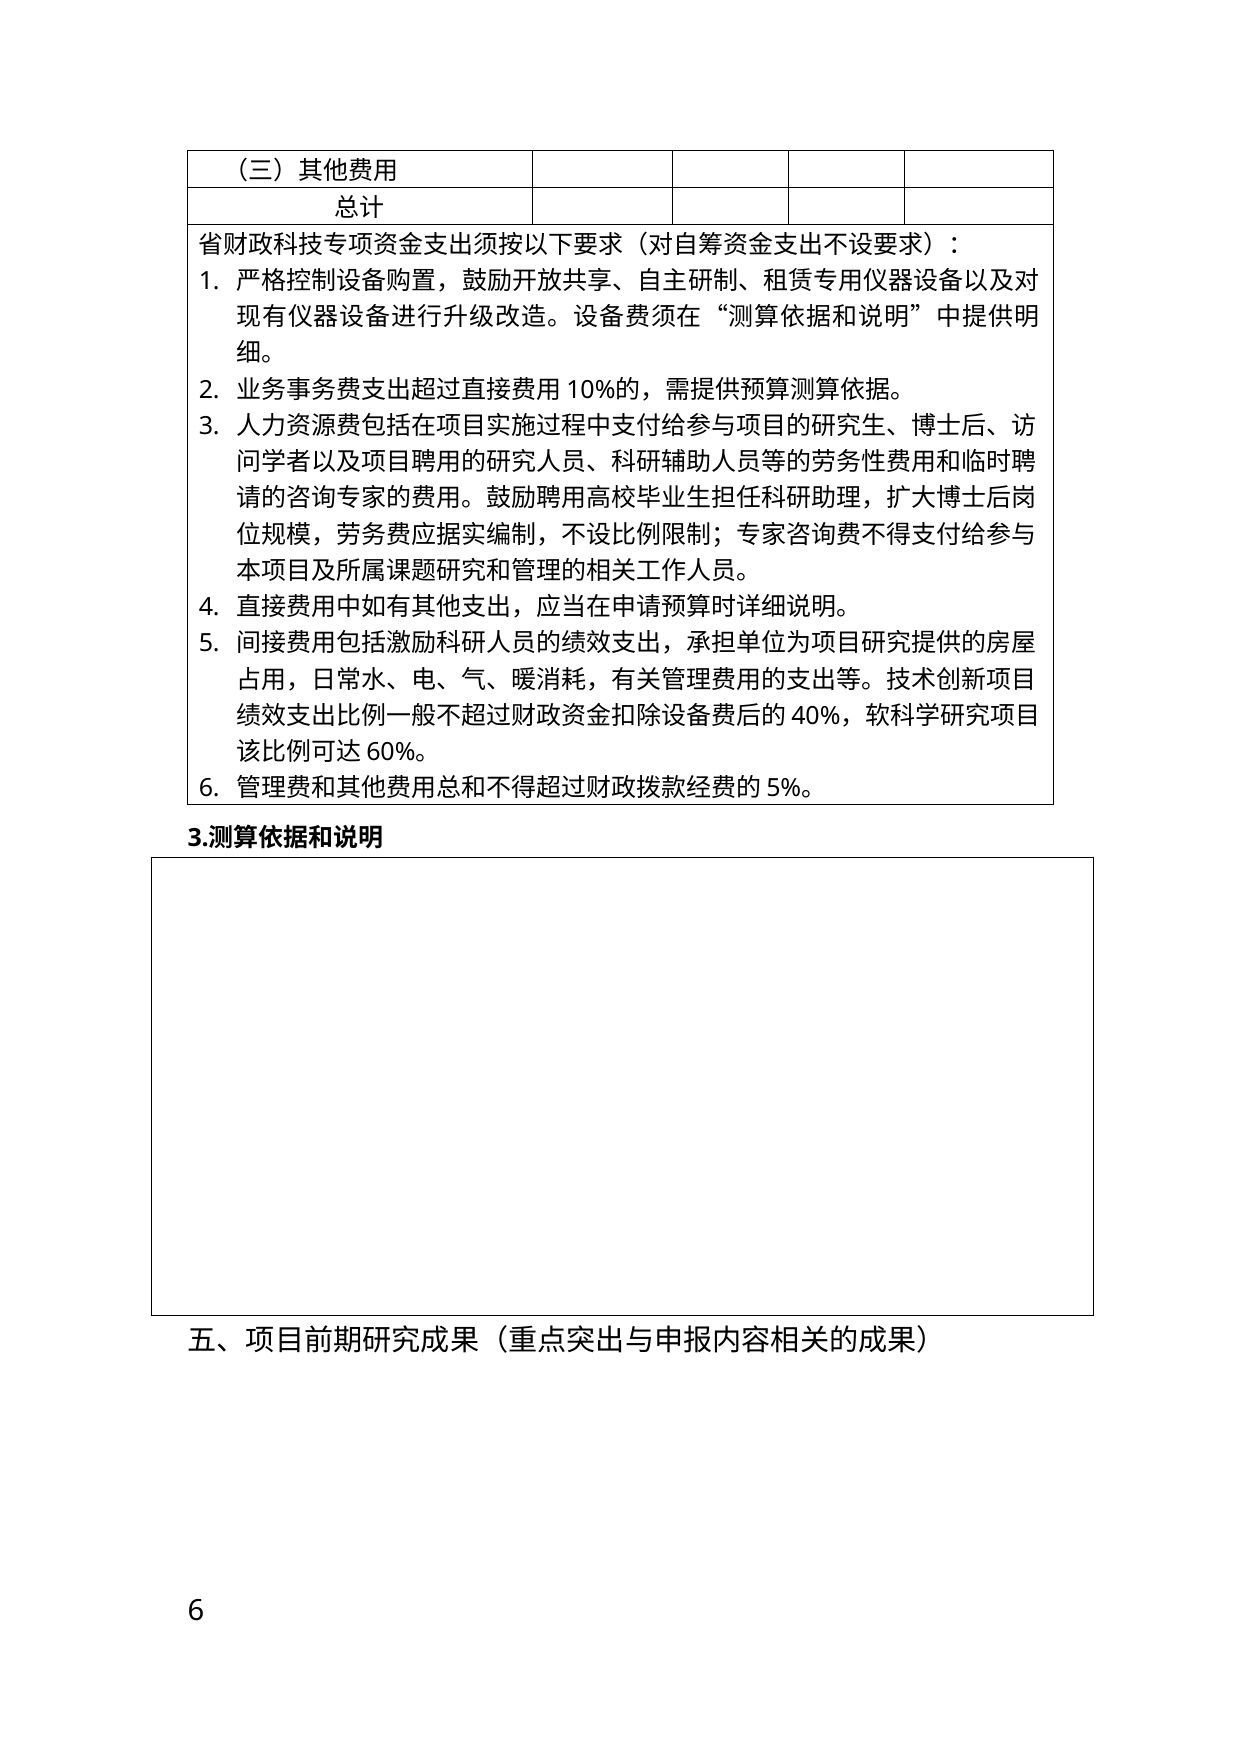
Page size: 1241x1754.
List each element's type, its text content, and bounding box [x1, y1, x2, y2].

table_cell [789, 188, 904, 223]
table_cell 省财政科技专项资金支出须按以下要求（对自筹资金支出不设要求）： 严格控制设备购置，鼓励开放共享、自主研制、租赁专用仪器设备以及对现有仪器设备进行升级改造。设备费须在“测算依据和说明”中提供明细。 业务事务费支出超过直接费用10%的，需提供预算测算依据。 人力资源费包括在项目实施过程中支付给参与项目的研究生、博士后、访问学者以及项目聘用的研究人员、科研辅助人员等的劳务性费用和临时聘请的咨询专家的费用。鼓励聘用高校毕业生担任科研助理，扩大博士后岗位规模，劳务费应据实编制，不设比例限制；专家咨询费不得支付给参与本项目及所属课题研究和管理的相关工作人员。 直接费用中如有其他支出，应当在申请预算时详细说明。 间接费用包括激励科研人员的绩效支出，承担单位为项目研究提供的房屋占用，日常水、电、气、暖消耗，有关管理费用的支出等。技术创新项目绩效支出比例一般不超过财政资金扣除设备费后的40%，软科学研究项目该比例可达60%。 管理费和其他费用总和不得超过财政拨款经费的5%。 [188, 225, 1053, 804]
table_cell [533, 188, 672, 223]
table_cell [789, 151, 904, 187]
text 3.测算依据和说明 [187, 805, 1053, 857]
table_cell [673, 151, 788, 187]
text 五、项目前期研究成果（重点突出与申报内容相关的成果） [187, 1316, 1053, 1359]
table_cell [905, 151, 1053, 187]
table_cell [673, 188, 788, 223]
table_header [152, 858, 1093, 1315]
table_cell （三）其他费用 [188, 151, 532, 187]
table_cell [533, 151, 672, 187]
table_cell 总计 [188, 188, 532, 223]
table_cell [905, 188, 1053, 223]
